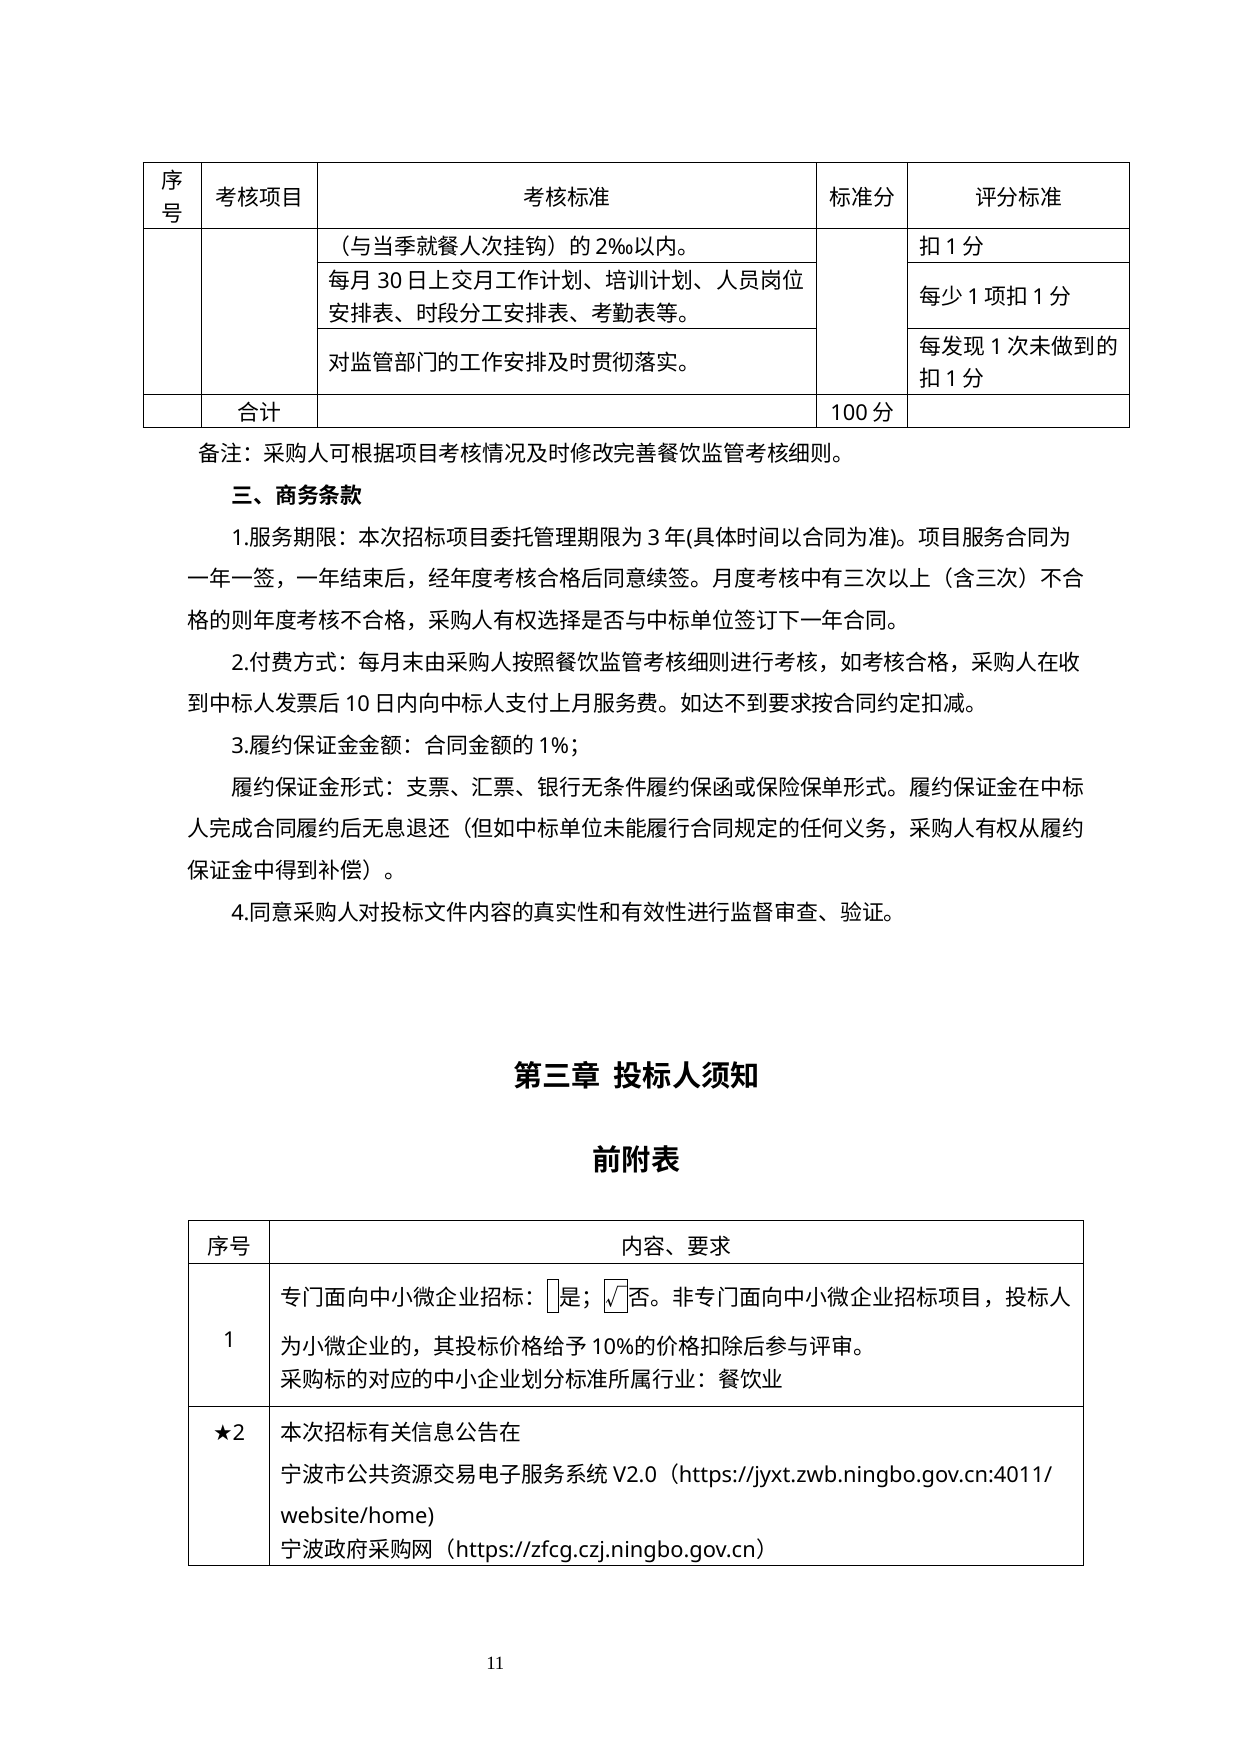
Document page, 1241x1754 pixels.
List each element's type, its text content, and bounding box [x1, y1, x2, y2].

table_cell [270, 1407, 1083, 1565]
table_cell 1 [189, 1264, 269, 1406]
table_header 内容、要求 [270, 1221, 1083, 1263]
text 履约保证金形式：支票、汇票、银行无条件履约保函或保险保单形式。履约保证金在中标人完成合同履约后无息退还（但如中标单位未能履行合同规定的任何义务，采购人有权从履约保证金中得到补偿）。 [187, 762, 1085, 887]
table_header 序号 [189, 1221, 269, 1263]
text 1.服务期限：本次招标项目委托管理期限为3年(具体时间以合同为准)。项目服务合同为一年一签，一年结束后，经年度考核合格后同意续签。月度考核中有三次以上（含三次）不合格的则年度考核不合格，采购人有权选择是否与中标单位签订下一年合同。 [187, 512, 1085, 637]
table_cell [144, 395, 201, 427]
table_cell 专门面向中小微企业招标： 是；√否。非专门面向中小微企业招标项目，投标人为小微企业的，其投标价格给予10%的价格扣除后参与评审。 采购标的对应的中小企业划分标准所属行业：餐饮业 [270, 1264, 1083, 1406]
text 3.履约保证金金额：合同金额的1%； [187, 720, 1085, 762]
table_cell [318, 395, 816, 427]
text 2.付费方式：每月末由采购人按照餐饮监管考核细则进行考核，如考核合格，采购人在收到中标人发票后10日内向中标人支付上月服务费。如达不到要求按合同约定扣减。 [187, 637, 1085, 720]
text 第三章 投标人须知 [187, 1053, 1085, 1095]
table_cell 每发现1次未做到的扣1分 [908, 229, 1129, 262]
text 前附表 [187, 1137, 1085, 1178]
table_cell 易耗品损耗及餐具报损控制在当季易耗品成本（与当季就餐人次挂钩）的2‰以内。 [318, 229, 816, 262]
table_header 考核标准 [318, 163, 816, 228]
table_header 标准分 [817, 163, 907, 228]
table_header 评分标准 [908, 163, 1129, 228]
table_cell ★2 [189, 1407, 269, 1565]
table_cell 合计 [202, 395, 317, 427]
table_cell 每月30日上交月工作计划、培训计划、人员岗位安排表、时段分工安排表、考勤表等。 [318, 263, 816, 328]
table_cell 每少1项扣1分 [908, 263, 1129, 328]
table_header 考核项目 [202, 163, 317, 228]
text 三、商务条款 [187, 470, 1085, 512]
text 4.同意采购人对投标文件内容的真实性和有效性进行监督审查、验证。 [187, 887, 1085, 928]
text 备注：采购人可根据项目考核情况及时修改完善餐饮监管考核细则。 [187, 428, 1085, 470]
table_header 序号 [144, 163, 201, 228]
table_cell 100分 [817, 395, 907, 427]
table_cell [908, 395, 1129, 427]
table_cell 对监管部门的工作安排及时贯彻落实。 [318, 329, 816, 394]
table_cell 每发现1次未做到的扣1分 [908, 329, 1129, 394]
